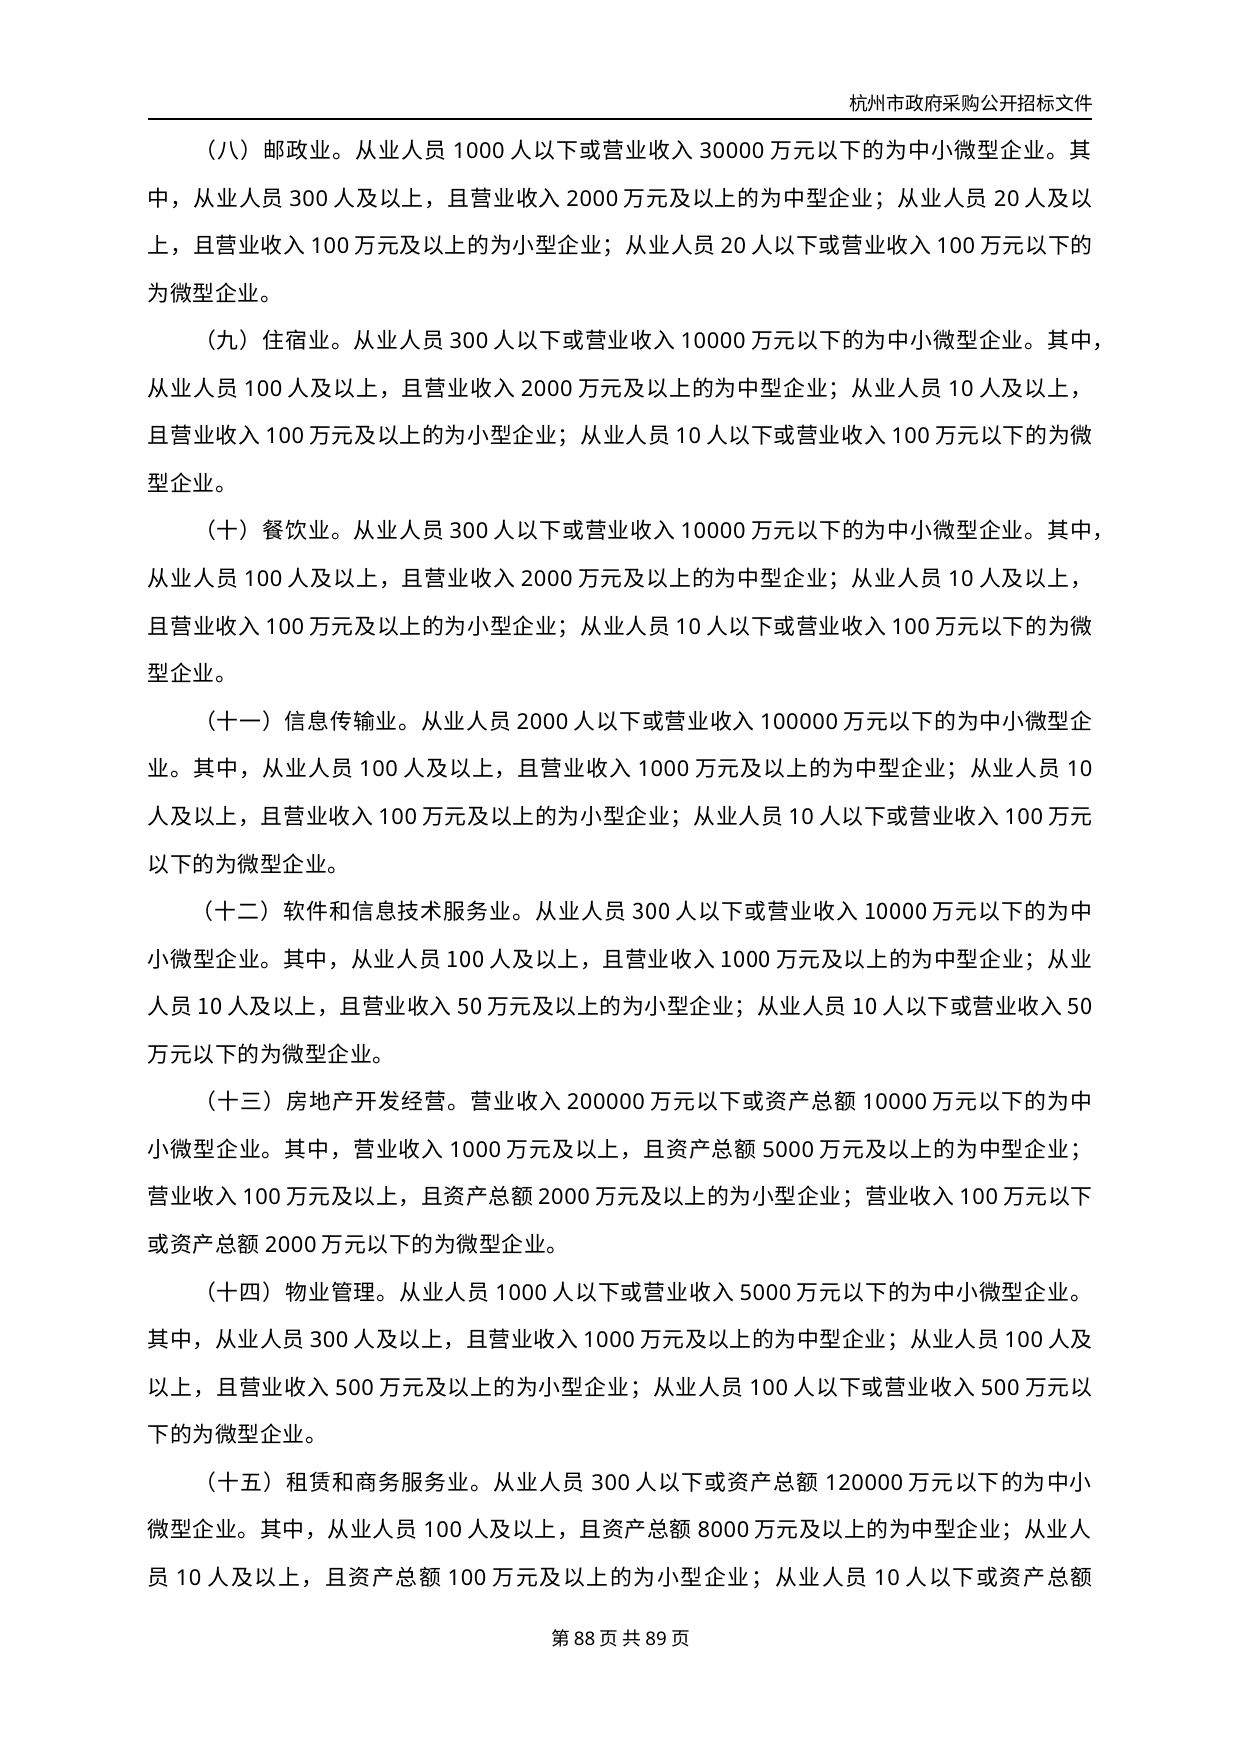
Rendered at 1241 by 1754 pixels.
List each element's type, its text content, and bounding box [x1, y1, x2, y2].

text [148, 1465, 1092, 1592]
text （十三）房地产开发经营。营业收入200000万元以下或资产总额10000万元以下的为中小微型企业。其中，营业收入1000万元及以上，且资产总额5000万元及以上的为中型企业；营业收入100万元及以上，且资产总额2000万元及以上的为小型企业；营业收入100万元以下或资产总额2000万元以下的为微型企业。 [148, 1084, 1092, 1259]
text （八）邮政业。从业人员1000人以下或营业收入30000万元以下的为中小微型企业。其中，从业人员300人及以上，且营业收入2000万元及以上的为中型企业；从业人员20人及以上，且营业收入100万元及以上的为小型企业；从业人员20人以下或营业收入100万元以下的为微型企业。 [148, 133, 1092, 307]
text （十一）信息传输业。从业人员2000人以下或营业收入100000万元以下的为中小微型企业。其中，从业人员100人及以上，且营业收入1000万元及以上的为中型企业；从业人员10人及以上，且营业收入100万元及以上的为小型企业；从业人员10人以下或营业收入100万元以下的为微型企业。 [148, 704, 1092, 878]
text （九）住宿业。从业人员300人以下或营业收入10000万元以下的为中小微型企业。其中，从业人员100人及以上，且营业收入2000万元及以上的为中型企业；从业人员10人及以上，且营业收入100万元及以上的为小型企业；从业人员10人以下或营业收入100万元以下的为微型企业。 [148, 323, 1092, 498]
text （十二）软件和信息技术服务业。从业人员300人以下或营业收入10000万元以下的为中小微型企业。其中，从业人员100人及以上，且营业收入1000万元及以上的为中型企业；从业人员10人及以上，且营业收入50万元及以上的为小型企业；从业人员10人以下或营业收入50万元以下的为微型企业。 [148, 894, 1092, 1068]
text （十四）物业管理。从业人员1000人以下或营业收入5000万元以下的为中小微型企业。其中，从业人员300人及以上，且营业收入1000万元及以上的为中型企业；从业人员100人及以上，且营业收入500万元及以上的为小型企业；从业人员100人以下或营业收入500万元以下的为微型企业。 [148, 1274, 1092, 1449]
text （十）餐饮业。从业人员300人以下或营业收入10000万元以下的为中小微型企业。其中，从业人员100人及以上，且营业收入2000万元及以上的为中型企业；从业人员10人及以上，且营业收入100万元及以上的为小型企业；从业人员10人以下或营业收入100万元以下的为微型企业。 [148, 513, 1092, 688]
